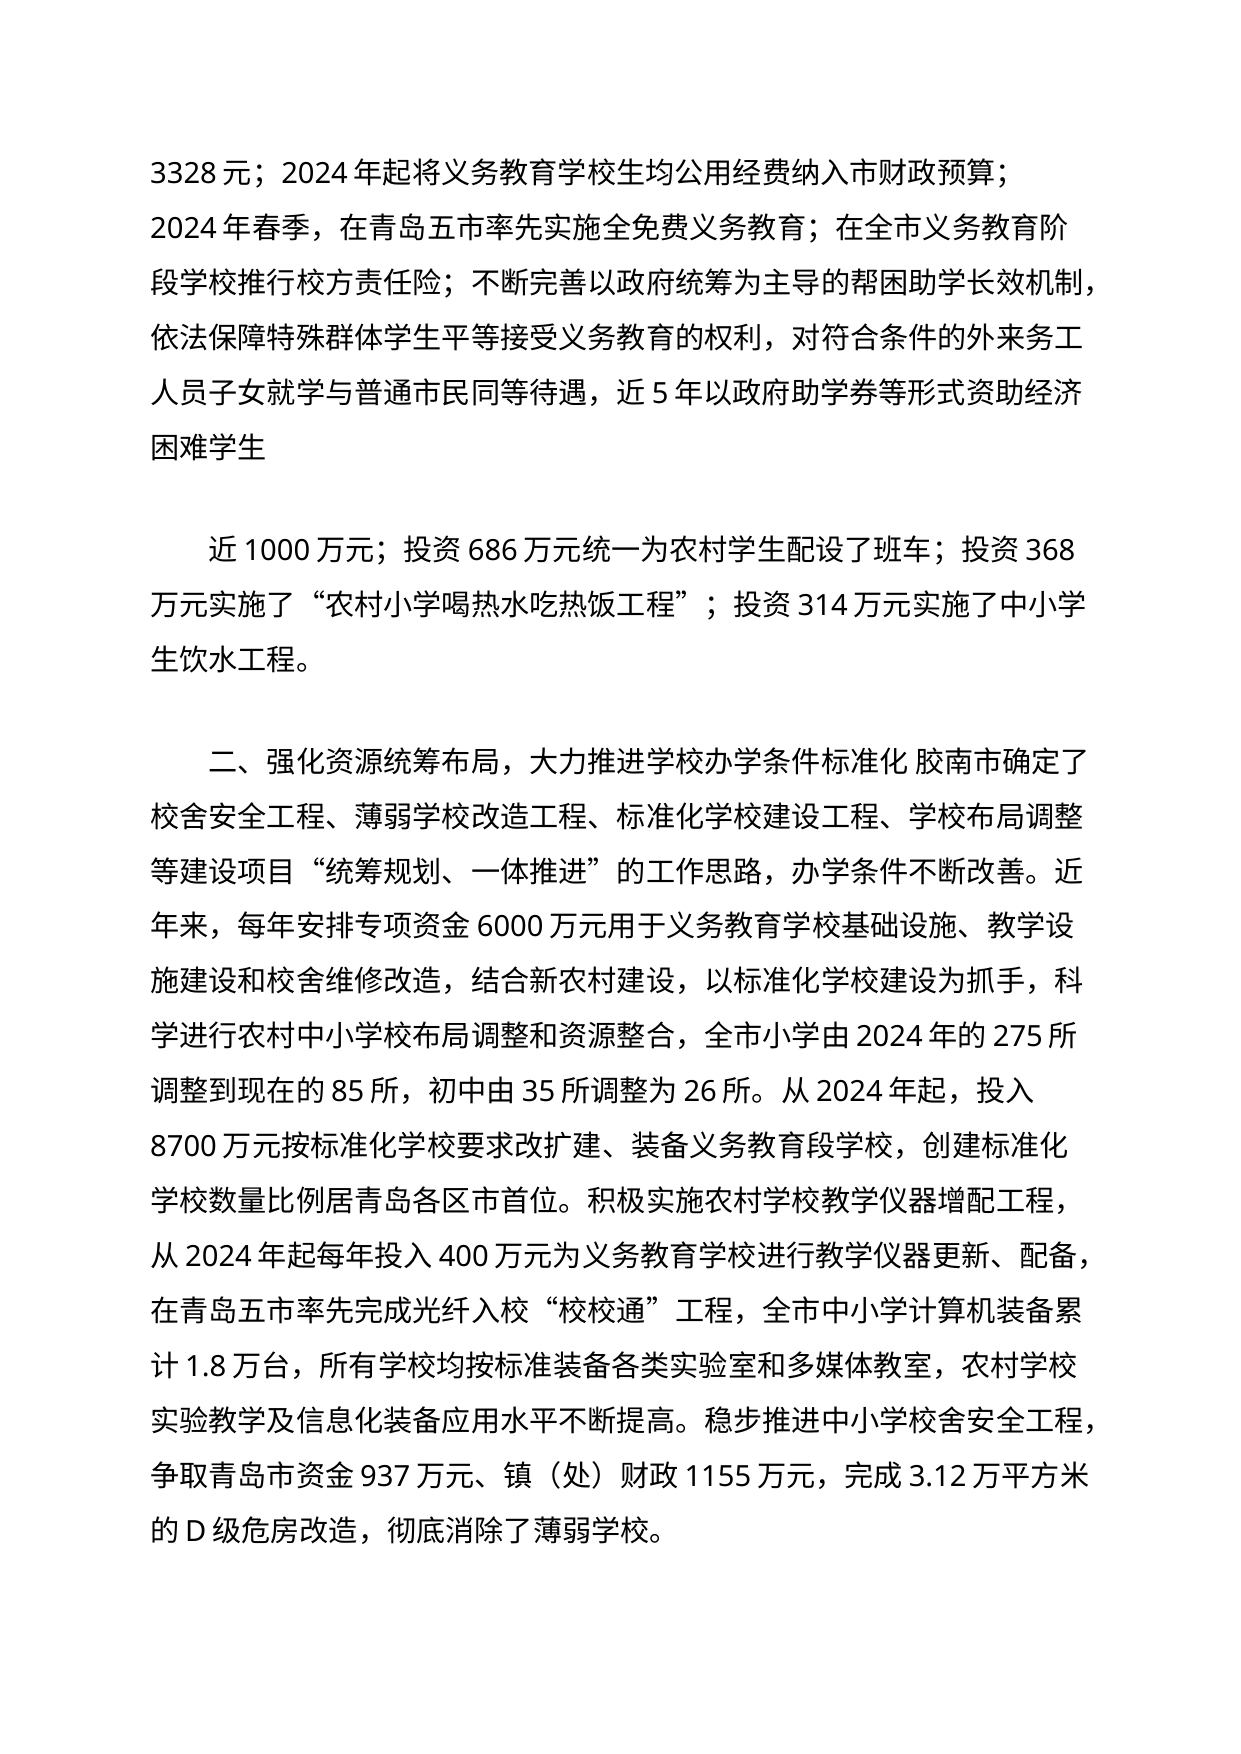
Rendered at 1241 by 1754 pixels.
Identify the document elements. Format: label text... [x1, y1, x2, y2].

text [150, 150, 1090, 467]
text 二、强化资源统筹布局，大力推进学校办学条件标准化 胶南市确定了校舍安全工程、薄弱学校改造工程、标准化学校建设工程、学校布局调整等建设项目“统筹规划、一体推进”的工作思路，办学条件不断改善。近年来，每年安排专项资金6000万元用于义务教育学校基础设施、教学设施建设和校舍维修改造，结合新农村建设，以标准化学校建设为抓手，科学进行农村中小学校布局调整和资源整合，全市小学由2024年的275所调整到现在的85所，初中由35所调整为26所。从2024年起，投入8700万元按标准化学校要求改扩建、装备义务教育段学校，创建标准化学校数量比例居青岛各区市首位。积极实施农村学校教学仪器增配工程，从2024年起每年投入400万元为义务教育学校进行教学仪器更新、配备，在青岛五市率先完成光纤入校“校校通”工程，全市中小学计算机装备累计1.8万台，所有学校均按标准装备各类实验室和多媒体教室，农村学校实验教学及信息化装备应用水平不断提高。稳步推进中小学校舍安全工程，争取青岛市资金937万元、镇（处）财政1155万元，完成3.12万平方米的D级危房改造，彻底消除了薄弱学校。 [150, 738, 1090, 1550]
text 近1000万元；投资686万元统一为农村学生配设了班车；投资368万元实施了“农村小学喝热水吃热饭工程”；投资314万元实施了中小学生饮水工程。 [150, 527, 1090, 679]
